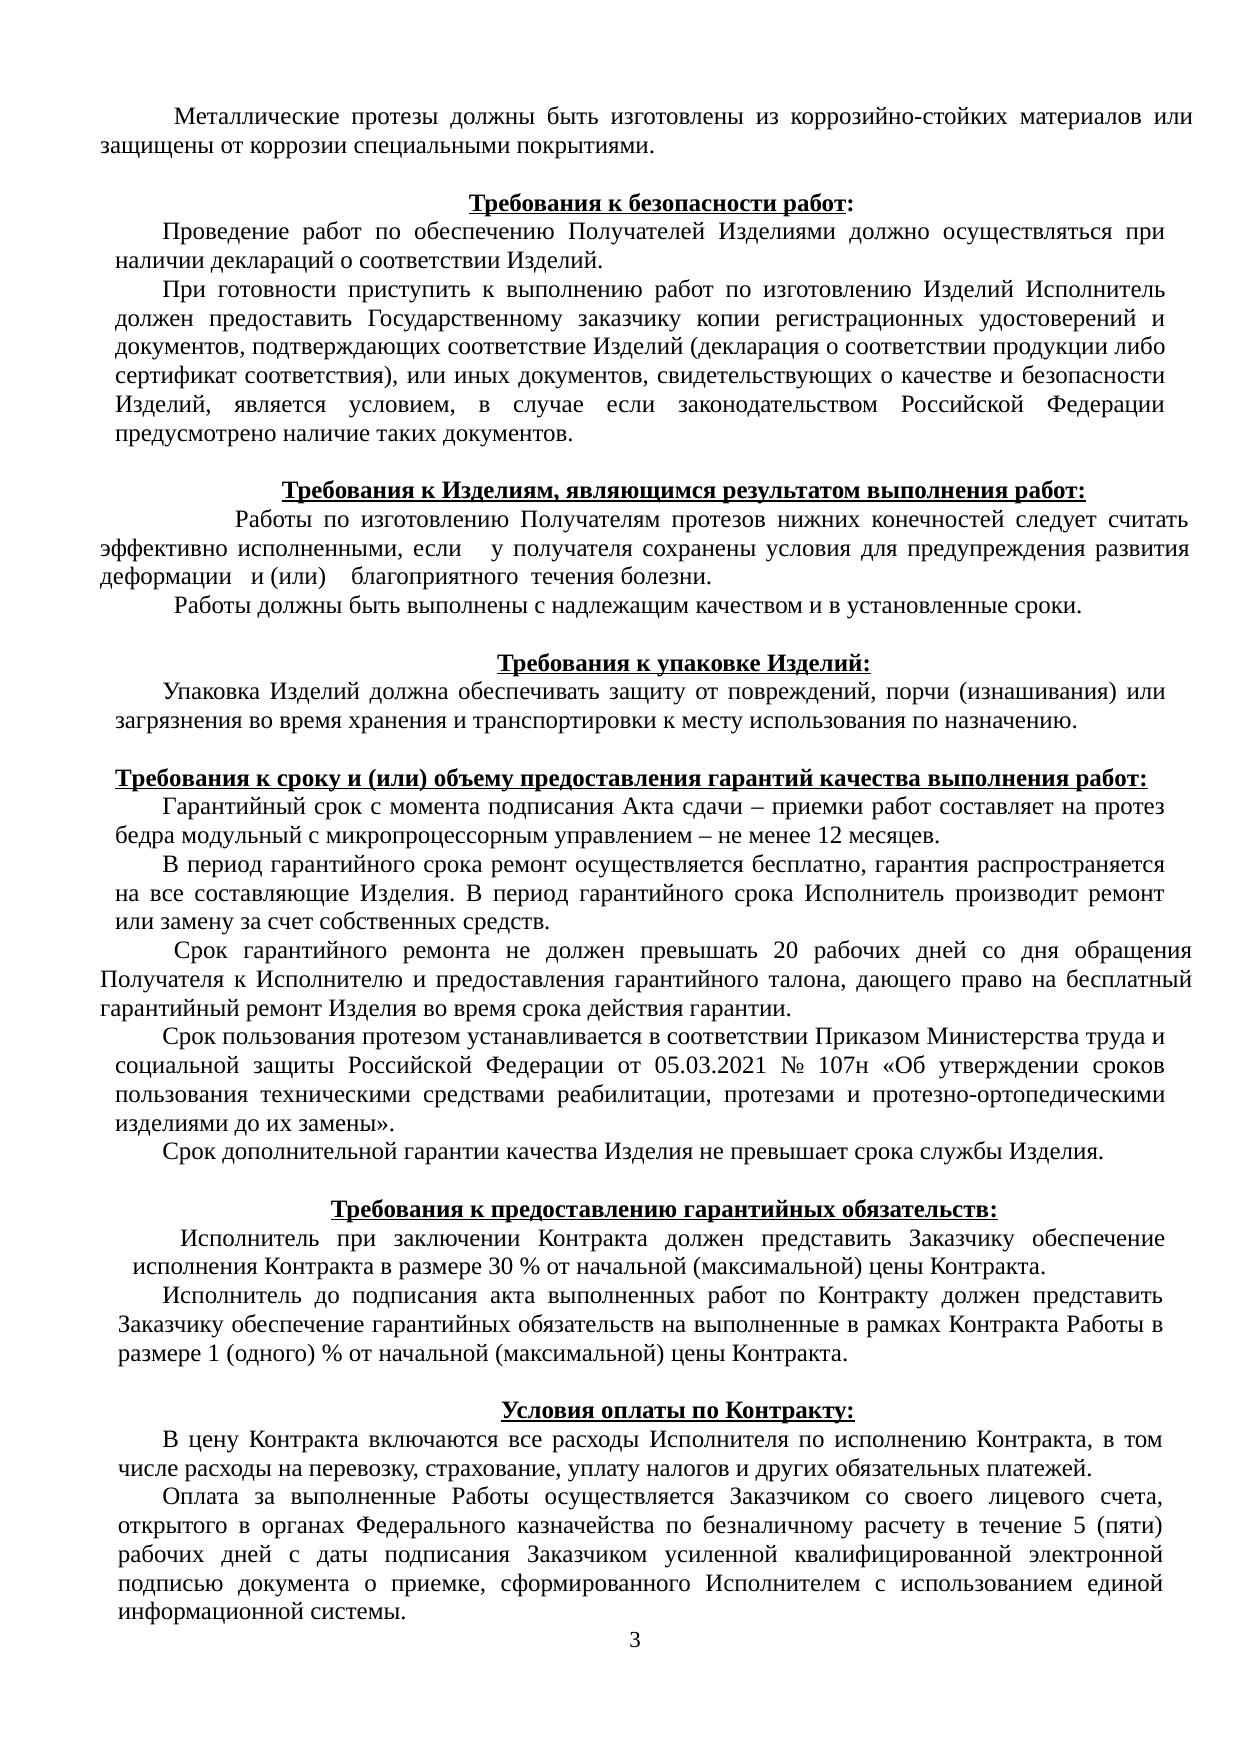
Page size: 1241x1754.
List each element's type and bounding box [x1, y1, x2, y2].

table_header [89, 101, 1205, 1625]
